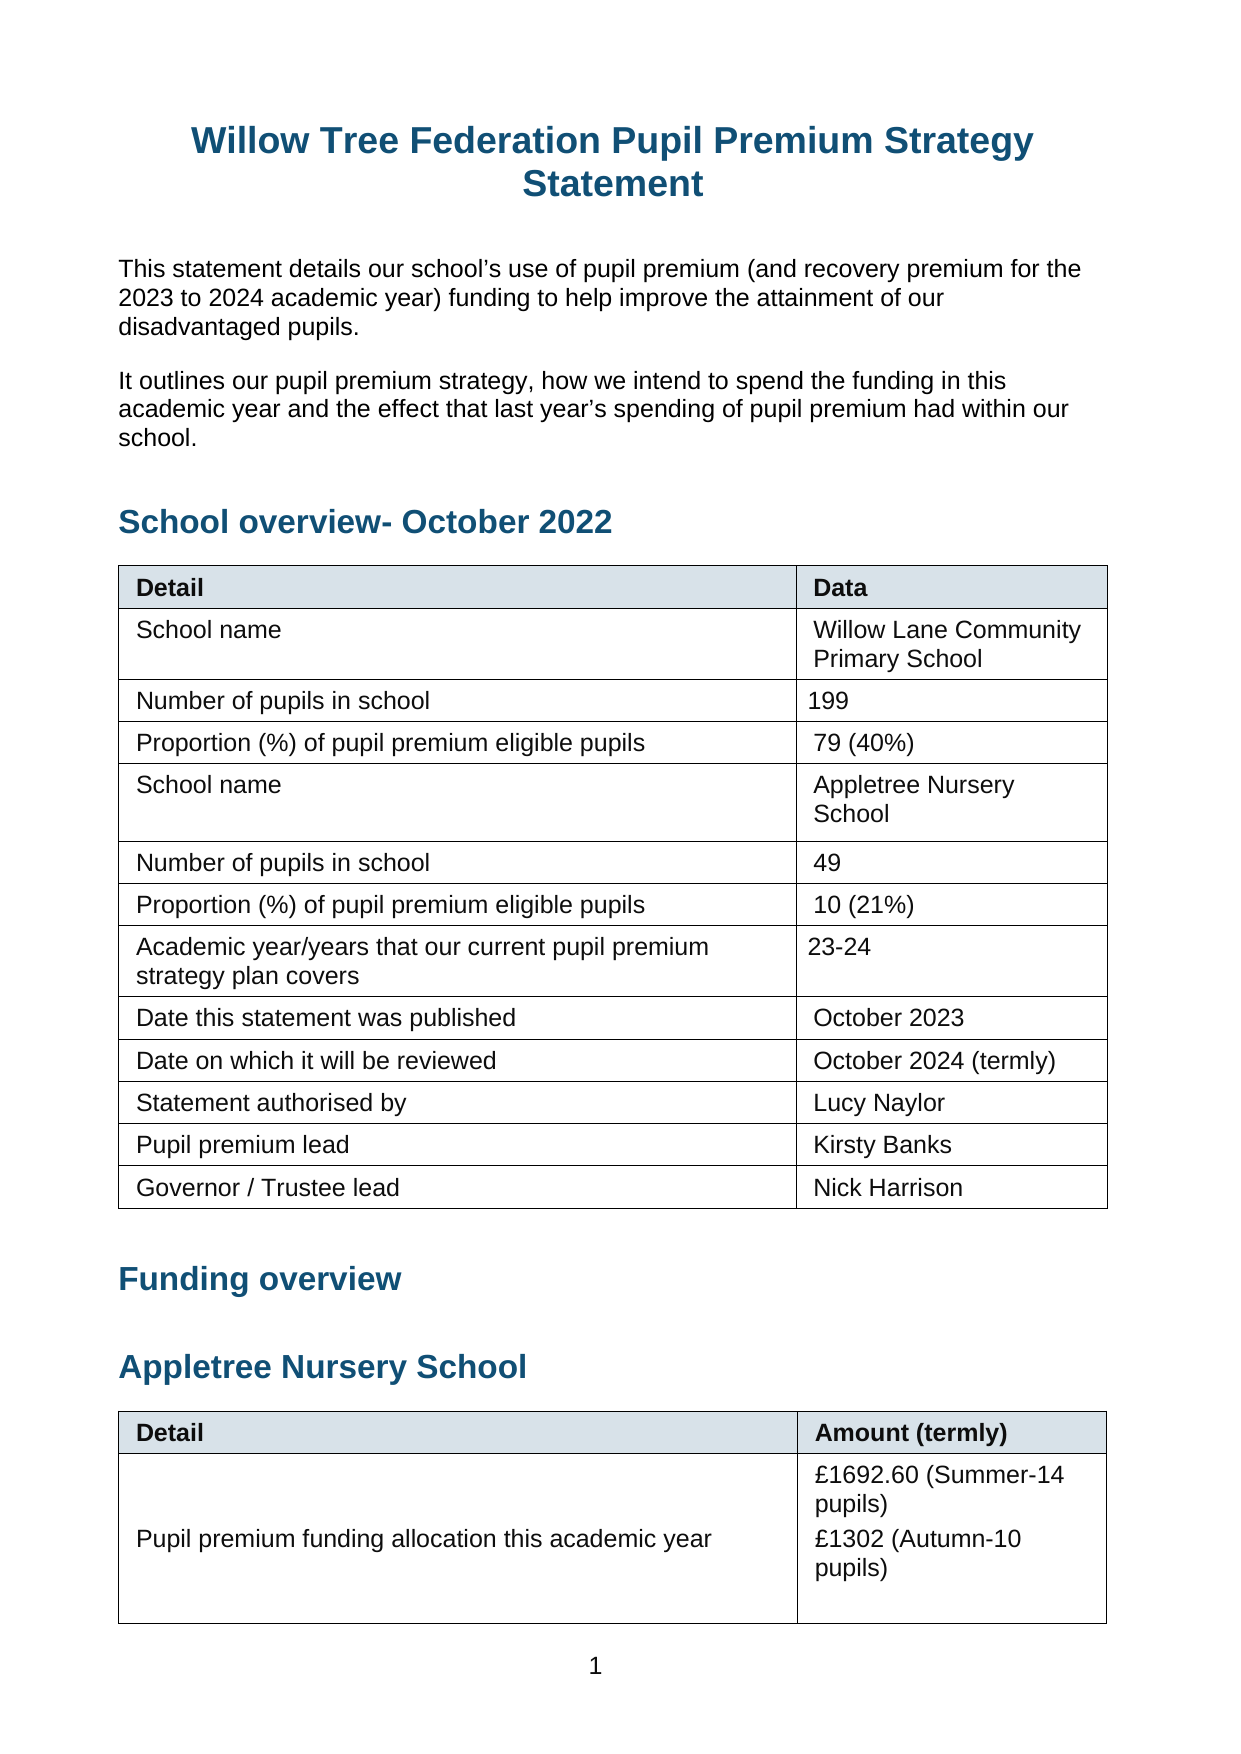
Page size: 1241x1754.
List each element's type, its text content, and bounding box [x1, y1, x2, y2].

table_cell £1692.60 (Summer-14 pupils) £1302 (Autumn-10 pupils) [798, 1454, 1106, 1623]
table_cell 23-24 [797, 926, 1107, 996]
table_header Data [797, 566, 1107, 608]
text Funding overview [118, 1259, 1107, 1297]
table_cell Proportion (%) of pupil premium eligible pupils [119, 884, 796, 925]
table_cell Statement authorised by [119, 1082, 796, 1123]
table_cell Nick Harrison [797, 1166, 1107, 1208]
table_header Detail [119, 566, 796, 608]
table_cell Pupil premium lead [119, 1124, 796, 1165]
table_cell 199 [797, 680, 1107, 721]
table_cell Number of pupils in school [119, 680, 796, 721]
table_cell Willow Lane Community Primary School [797, 609, 1107, 679]
table_cell Number of pupils in school [119, 842, 796, 883]
table_cell October 2024 (termly) [797, 1040, 1107, 1081]
table_cell Governor / Trustee lead [119, 1166, 796, 1208]
table_cell Kirsty Banks [797, 1124, 1107, 1165]
subtitle It outlines our pupil premium strategy, how we intend to spend the funding in this academic year and the effect that last year’s spending of pupil premium had within our school. [118, 366, 1107, 452]
subtitle Willow Tree Federation Pupil Premium Strategy Statement [118, 118, 1107, 204]
table_cell Lucy Naylor [797, 1082, 1107, 1123]
table_cell Proportion (%) of pupil premium eligible pupils [119, 722, 796, 763]
table_cell School name [119, 609, 796, 679]
table_cell Date on which it will be reviewed [119, 1040, 796, 1081]
table_header Amount (termly) [798, 1412, 1106, 1453]
table_cell Date this statement was published [119, 997, 796, 1038]
text Appletree Nursery School [118, 1347, 1107, 1386]
table_cell 49 [797, 842, 1107, 883]
table_cell Appletree Nursery School [797, 764, 1107, 841]
table_cell School name [119, 764, 796, 841]
subtitle This statement details our school’s use of pupil premium (and recovery premium for the 2023 to 2024 academic year) funding to help improve the attainment of our disadvantaged pupils. [118, 254, 1107, 341]
table_header Detail [119, 1412, 797, 1453]
table_cell 79 (40%) [797, 722, 1107, 763]
table_cell Academic year/years that our current pupil premium strategy plan covers [119, 926, 796, 996]
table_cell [119, 1454, 797, 1623]
table_cell 10 (21%) [797, 884, 1107, 925]
table_cell October 2023 [797, 997, 1107, 1038]
subtitle School overview- October 2022 [118, 502, 1107, 540]
